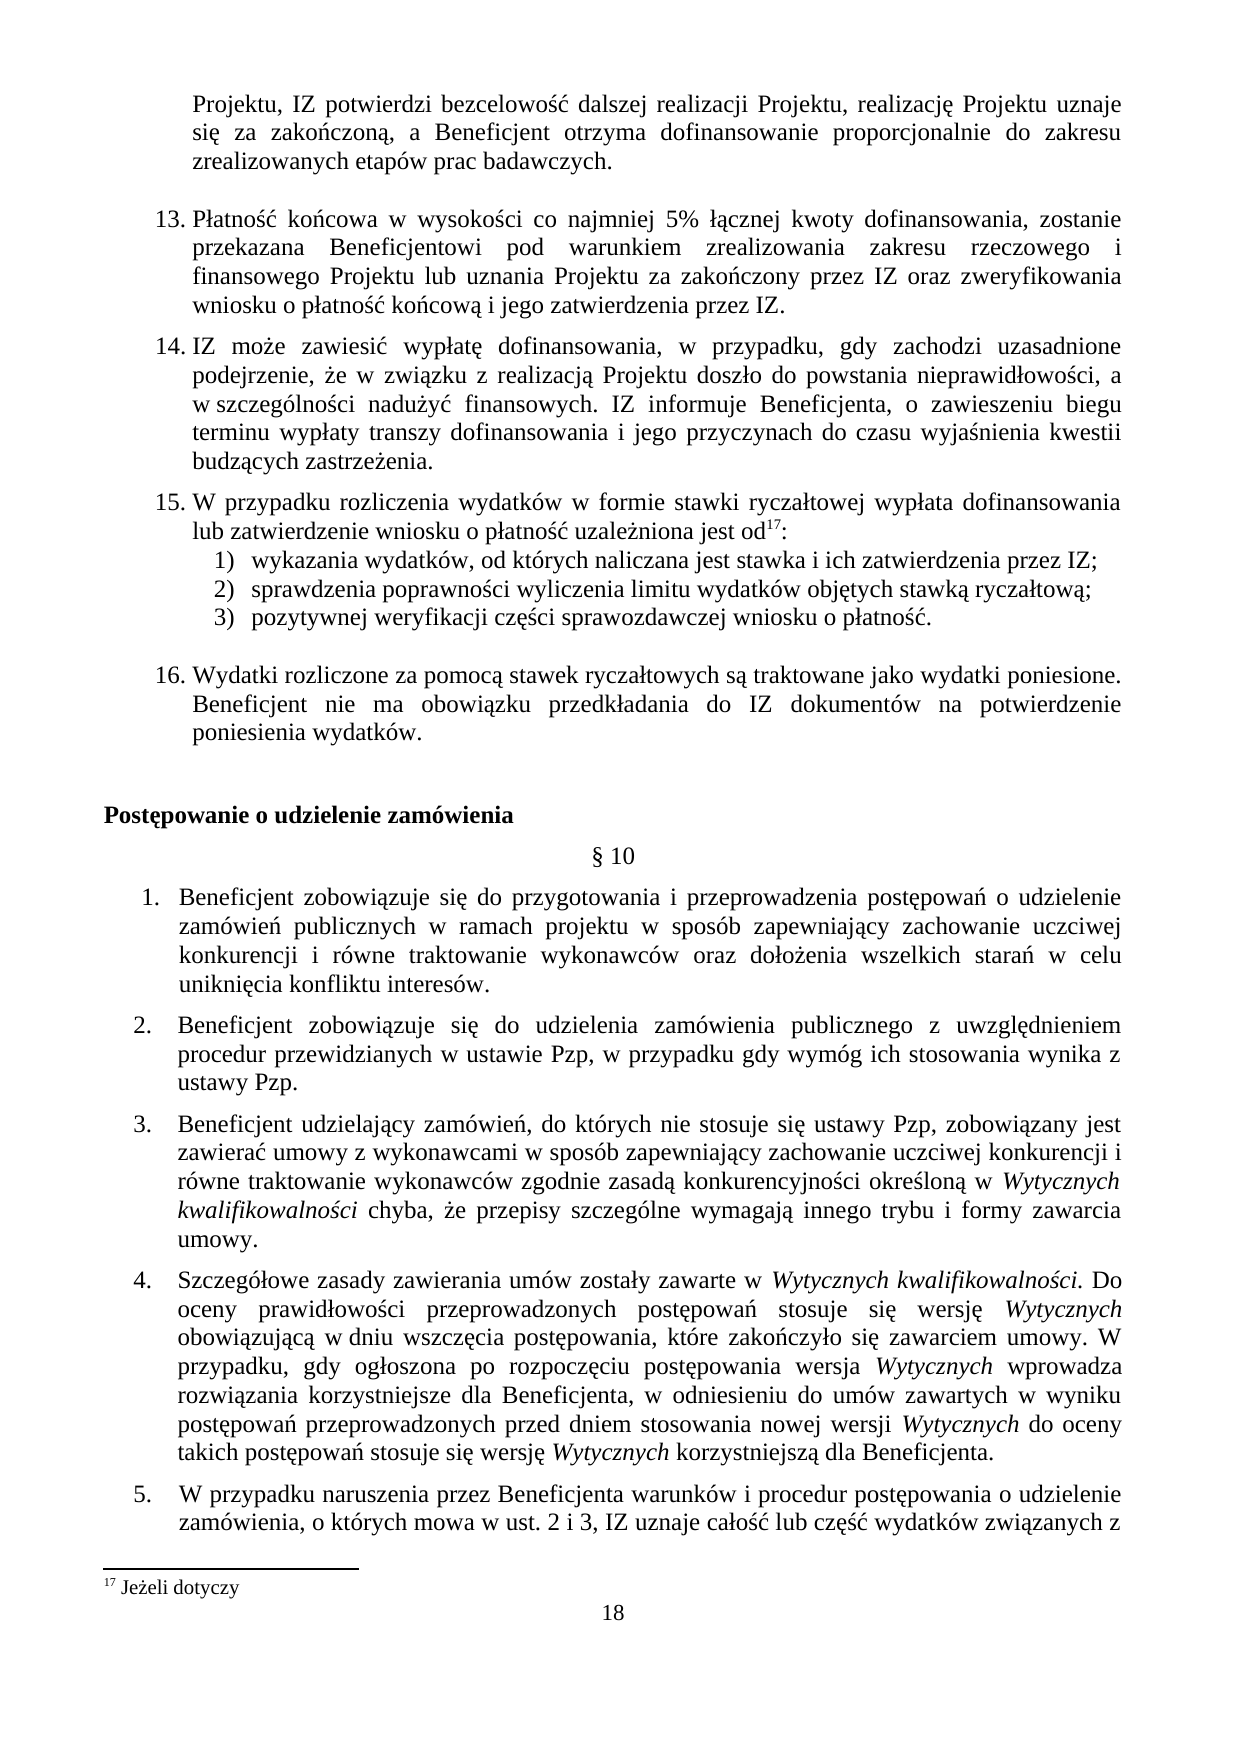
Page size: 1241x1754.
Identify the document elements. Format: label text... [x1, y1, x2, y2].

list W przypadku rozliczenia wydatków w formie stawki ryczałtowej wypłata dofinansowania lub zatwierdzenie wniosku o płatność uzależniona jest od: [154, 487, 1122, 545]
text Postępowanie o udzielenie zamówienia [103, 800, 1122, 829]
list Beneficjent zobowiązuje się do udzielenia zamówienia publicznego z uwzględnieniem procedur przewidzianych w ustawie Pzp, w przypadku gdy wymóg ich stosowania wynika z ustawy Pzp. [133, 1010, 1122, 1096]
list IZ może zawiesić wypłatę dofinansowania, w przypadku, gdy zachodzi uzasadnione podejrzenie, że w związku z realizacją Projektu doszło do powstania nieprawidłowości, a w szczególności nadużyć finansowych. IZ informuje Beneficjenta, o zawieszeniu biegu terminu wypłaty transzy dofinansowania i jego przyczynach do czasu wyjaśnienia kwestii budzących zastrzeżenia. [155, 331, 1122, 475]
list Wydatki rozliczone za pomocą stawek ryczałtowych są traktowane jako wydatki poniesione. Beneficjent nie ma obowiązku przedkładania do IZ dokumentów na potwierdzenie poniesienia wydatków. [154, 660, 1122, 746]
list sprawdzenia poprawności wyliczenia limitu wydatków objętych stawką ryczałtową; [214, 574, 1122, 602]
list wykazania wydatków, od których naliczana jest stawka i ich zatwierdzenia przez IZ; [214, 545, 1122, 574]
list Beneficjent zobowiązuje się do przygotowania i przeprowadzenia postępowań o udzielenie zamówień publicznych w ramach projektu w sposób zapewniający zachowanie uczciwej konkurencji i równe traktowanie wykonawców oraz dołożenia wszelkich starań w celu uniknięcia konfliktu interesów. [141, 882, 1122, 997]
text § 10 [103, 841, 1122, 870]
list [148, 89, 1122, 175]
list Szczegółowe zasady zawierania umów zostały zawarte w Wytycznych kwalifikowalności. Do oceny prawidłowości przeprowadzonych postępowań stosuje się wersję Wytycznych obowiązującą w dniu wszczęcia postępowania, które zakończyło się zawarciem umowy. W przypadku, gdy ogłoszona po rozpoczęciu postępowania wersja Wytycznych wprowadza rozwiązania korzystniejsze dla Beneficjenta, w odniesieniu do umów zawartych w wyniku postępowań przeprowadzonych przed dniem stosowania nowej wersji Wytycznych do oceny takich postępowań stosuje się wersję Wytycznych korzystniejszą dla Beneficjenta. [133, 1265, 1122, 1466]
list Beneficjent udzielający zamówień, do których nie stosuje się ustawy Pzp, zobowiązany jest zawierać umowy z wykonawcami w sposób zapewniający zachowanie uczciwej konkurencji i równe traktowanie wykonawców zgodnie zasadą konkurencyjności określoną w Wytycznych kwalifikowalności chyba, że przepisy szczególne wymagają innego trybu i formy zawarcia umowy. [133, 1109, 1122, 1252]
list Płatność końcowa w wysokości co najmniej 5% łącznej kwoty dofinansowania, zostanie przekazana Beneficjentowi pod warunkiem zrealizowania zakresu rzeczowego i finansowego Projektu lub uznania Projektu za zakończony przez IZ oraz zweryfikowania wniosku o płatność końcową i jego zatwierdzenia przez IZ. [154, 204, 1122, 319]
list pozytywnej weryfikacji części sprawozdawczej wniosku o płatność. [214, 602, 1122, 631]
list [133, 1479, 1122, 1536]
